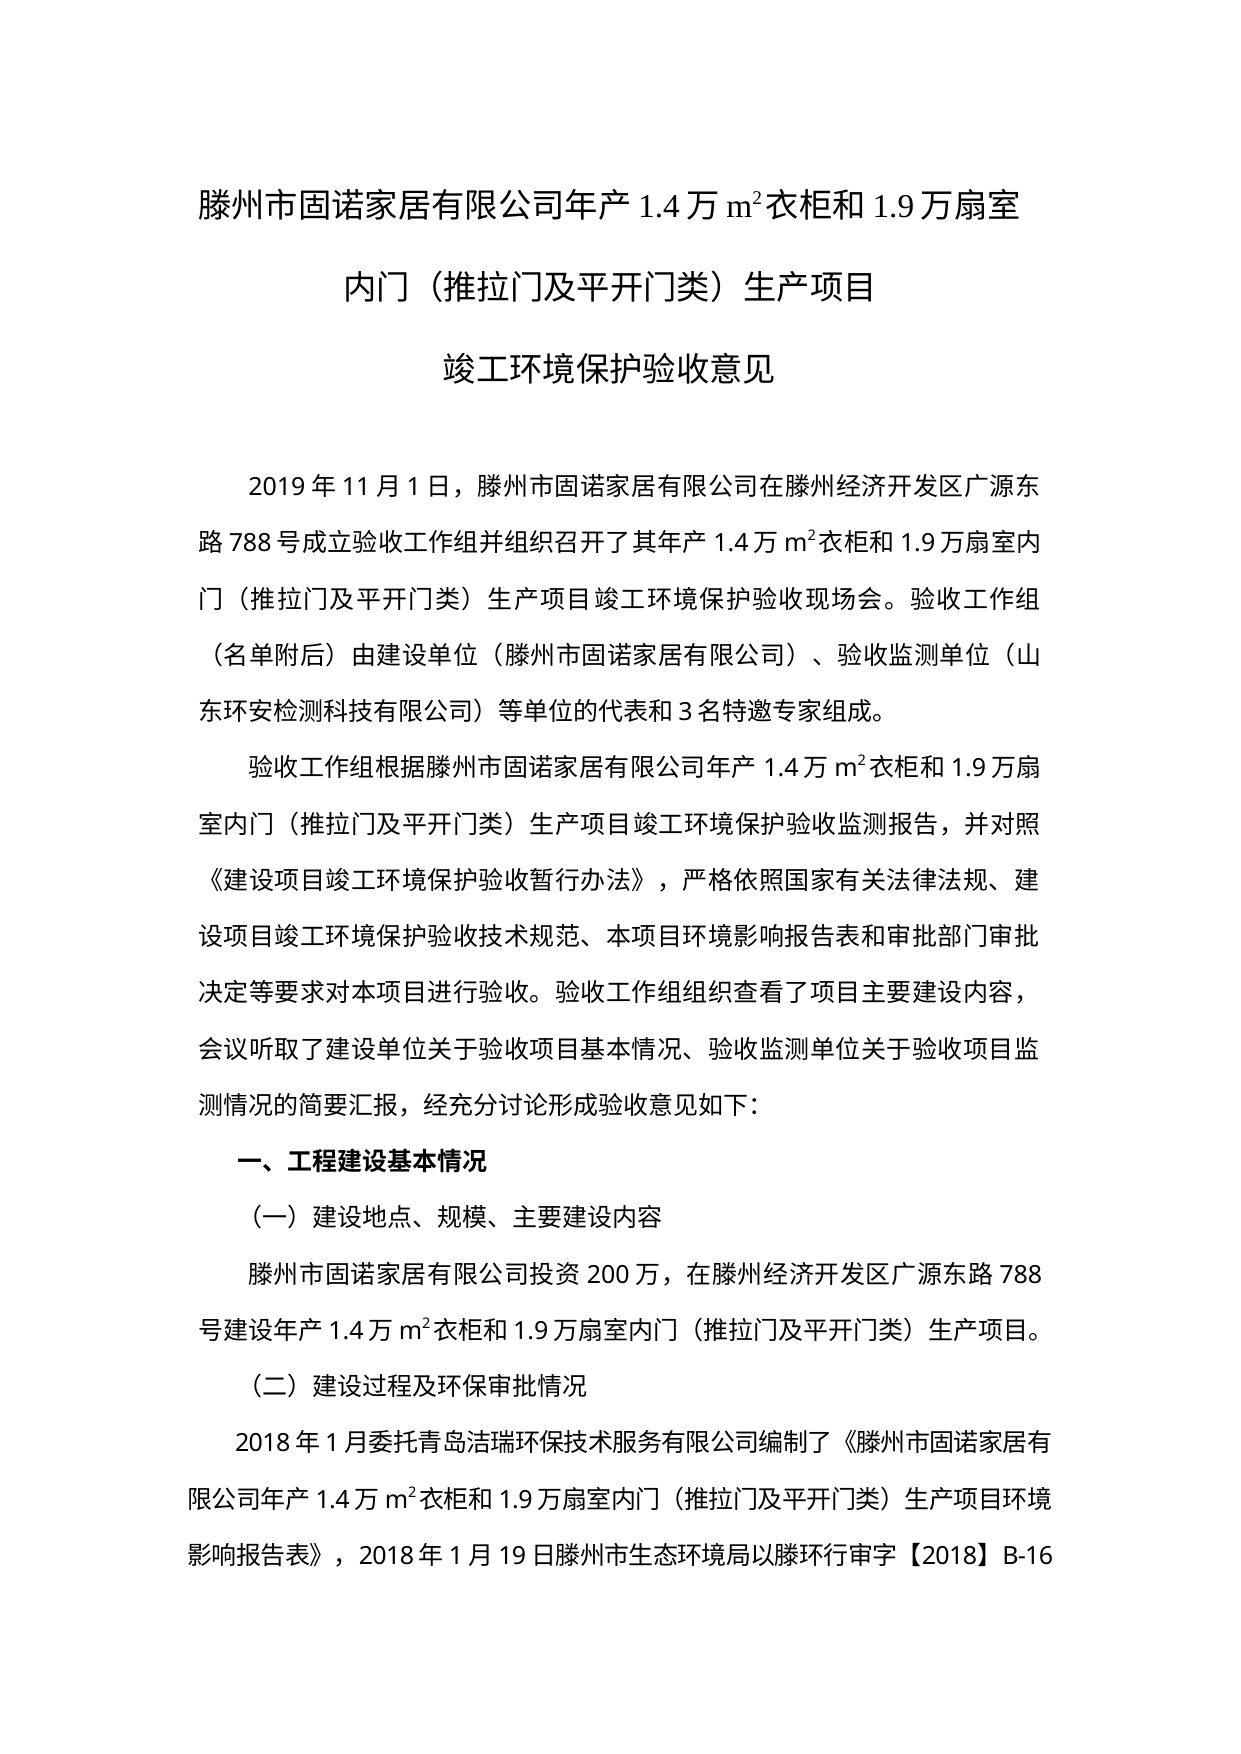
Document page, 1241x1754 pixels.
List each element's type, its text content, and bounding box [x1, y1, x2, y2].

text （一）建设地点、规模、主要建设内容 [187, 1182, 1053, 1238]
text （二）建设过程及环保审批情况 [187, 1351, 1053, 1407]
text 验收工作组根据滕州市固诺家居有限公司年产1.4万m2衣柜和1.9万扇室内门（推拉门及平开门类）生产项目竣工环境保护验收监测报告，并对照《建设项目竣工环境保护验收暂行办法》，严格依照国家有关法律法规、建设项目竣工环境保护验收技术规范、本项目环境影响报告表和审批部门审批决定等要求对本项目进行验收。验收工作组组织查看了项目主要建设内容，会议听取了建设单位关于验收项目基本情况、验收监测单位关于验收项目监测情况的简要汇报，经充分讨论形成验收意见如下： [198, 732, 1042, 1126]
text 一、工程建设基本情况 [187, 1126, 1053, 1182]
text 滕州市固诺家居有限公司投资200万，在滕州经济开发区广源东路788号建设年产1.4万m2衣柜和1.9万扇室内门（推拉门及平开门类）生产项目。 [198, 1238, 1042, 1351]
text 竣工环境保护验收意见 [187, 326, 1031, 407]
text 2019年11月1日，滕州市固诺家居有限公司在滕州经济开发区广源东路788号成立验收工作组并组织召开了其年产1.4万m2衣柜和1.9万扇室内门（推拉门及平开门类）生产项目竣工环境保护验收现场会。验收工作组（名单附后）由建设单位（滕州市固诺家居有限公司）、验收监测单位（山东环安检测科技有限公司）等单位的代表和3名特邀专家组成。 [198, 451, 1042, 732]
text 滕州市固诺家居有限公司年产1.4万m2衣柜和1.9万扇室内门（推拉门及平开门类）生产项目 [187, 162, 1031, 326]
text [187, 1407, 1053, 1576]
